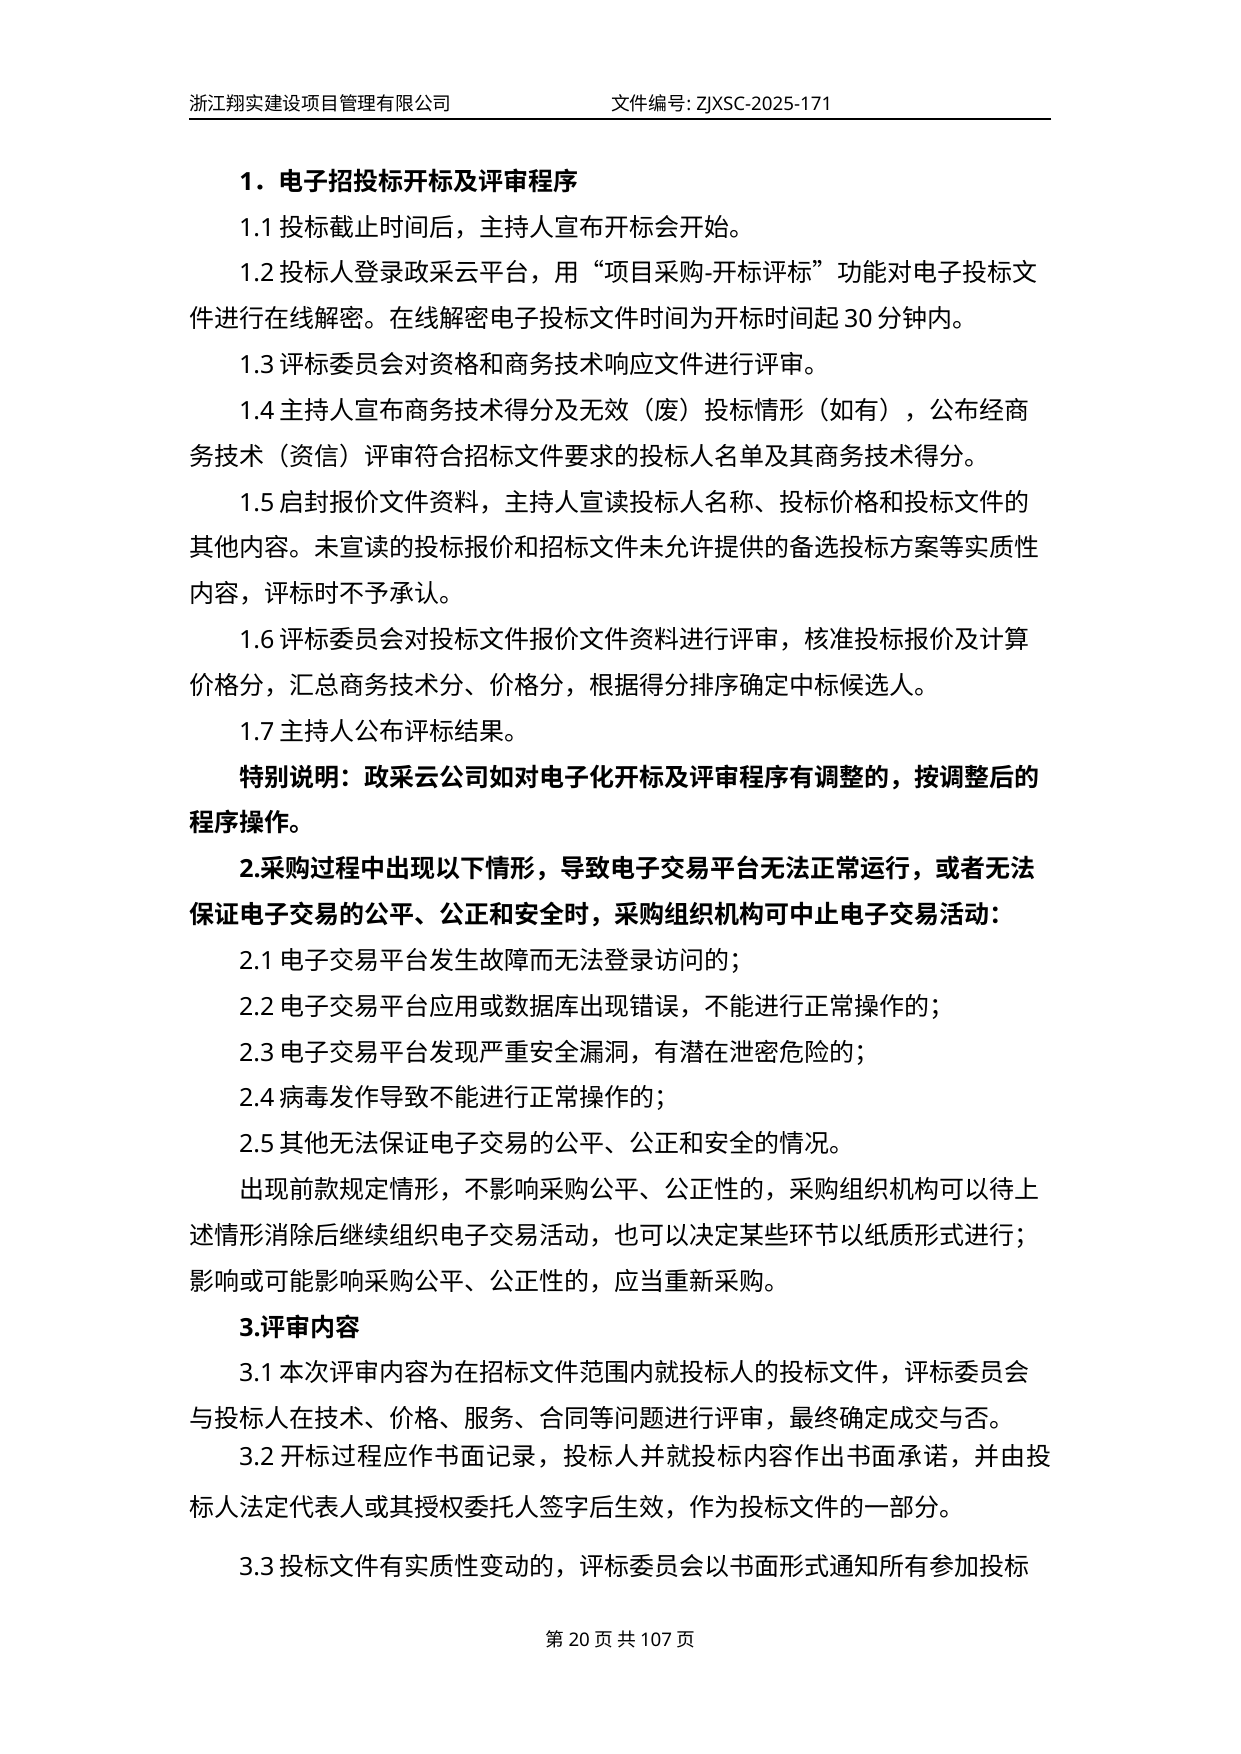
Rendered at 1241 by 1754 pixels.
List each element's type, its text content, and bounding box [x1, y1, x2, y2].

text 1.2投标人登录政采云平台，用“项目采购-开标评标”功能对电子投标文件进行在线解密。在线解密电子投标文件时间为开标时间起30分钟内。 [189, 245, 1051, 337]
text 2.采购过程中出现以下情形，导致电子交易平台无法正常运行，或者无法保证电子交易的公平、公正和安全时，采购组织机构可中止电子交易活动： [189, 841, 1051, 933]
text 1.3评标委员会对资格和商务技术响应文件进行评审。 [189, 337, 1051, 383]
text 1.4主持人宣布商务技术得分及无效（废）投标情形（如有），公布经商务技术（资信）评审符合招标文件要求的投标人名单及其商务技术得分。 [189, 383, 1051, 474]
text 1．电子招投标开标及评审程序 [189, 153, 1051, 199]
text 2.1电子交易平台发生故障而无法登录访问的； [189, 933, 1051, 978]
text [189, 1538, 1051, 1584]
text 出现前款规定情形，不影响采购公平、公正性的，采购组织机构可以待上述情形消除后继续组织电子交易活动，也可以决定某些环节以纸质形式进行；影响或可能影响采购公平、公正性的，应当重新采购。 [189, 1162, 1051, 1299]
text 2.2电子交易平台应用或数据库出现错误，不能进行正常操作的； [189, 978, 1051, 1024]
text 1.1投标截止时间后，主持人宣布开标会开始。 [189, 199, 1051, 245]
text 2.5其他无法保证电子交易的公平、公正和安全的情况。 [189, 1116, 1051, 1162]
text 3.2开标过程应作书面记录，投标人并就投标内容作出书面承诺，并由投标人法定代表人或其授权委托人签字后生效，作为投标文件的一部分。 [189, 1437, 1051, 1524]
text 特别说明：政采云公司如对电子化开标及评审程序有调整的，按调整后的程序操作。 [189, 749, 1051, 841]
text 1.7主持人公布评标结果。 [189, 703, 1051, 749]
text 3.评审内容 [189, 1299, 1051, 1345]
text 2.4病毒发作导致不能进行正常操作的； [189, 1070, 1051, 1116]
text 3.1本次评审内容为在招标文件范围内就投标人的投标文件，评标委员会与投标人在技术、价格、服务、合同等问题进行评审，最终确定成交与否。 [189, 1345, 1051, 1437]
text 1.6评标委员会对投标文件报价文件资料进行评审，核准投标报价及计算价格分，汇总商务技术分、价格分，根据得分排序确定中标候选人。 [189, 612, 1051, 703]
text 1.5启封报价文件资料，主持人宣读投标人名称、投标价格和投标文件的其他内容。未宣读的投标报价和招标文件未允许提供的备选投标方案等实质性内容，评标时不予承认。 [189, 474, 1051, 612]
text 2.3电子交易平台发现严重安全漏洞，有潜在泄密危险的； [189, 1024, 1051, 1070]
